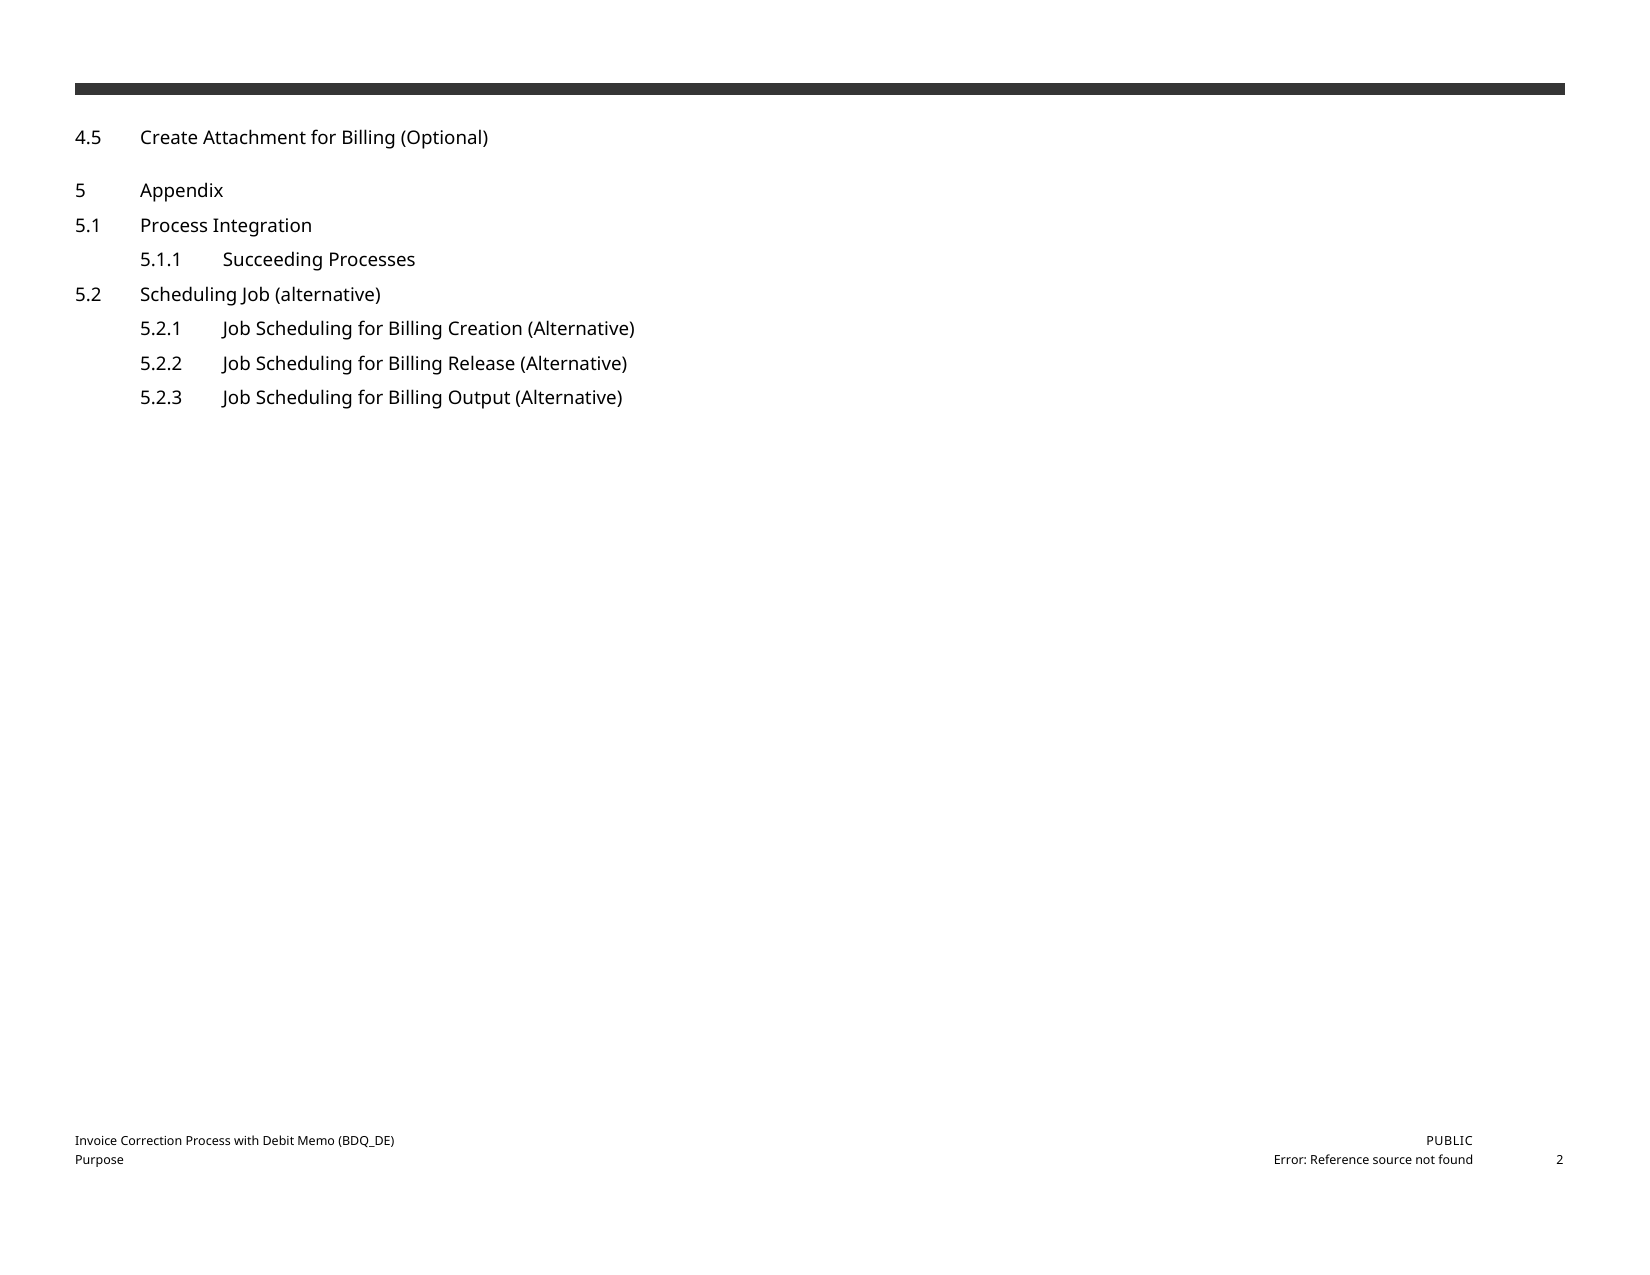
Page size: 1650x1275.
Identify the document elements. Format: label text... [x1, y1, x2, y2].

text 5.1.1 Succeeding Processes 18 [140, 246, 1500, 272]
text 5.2.1 Job Scheduling for Billing Creation (Alternative) 18 [140, 315, 1500, 341]
text 5 Appendix 18 [75, 177, 1500, 203]
text 5.1 Process Integration 18 [75, 212, 1500, 237]
text 4.5 Create Attachment for Billing (Optional) 16 [75, 124, 1500, 150]
text 5.2 Scheduling Job (alternative) 18 [75, 281, 1500, 306]
text 5.2.3 Job Scheduling for Billing Output (Alternative) 21 [140, 384, 1500, 410]
text 5.2.2 Job Scheduling for Billing Release (Alternative) 20 [140, 350, 1500, 375]
